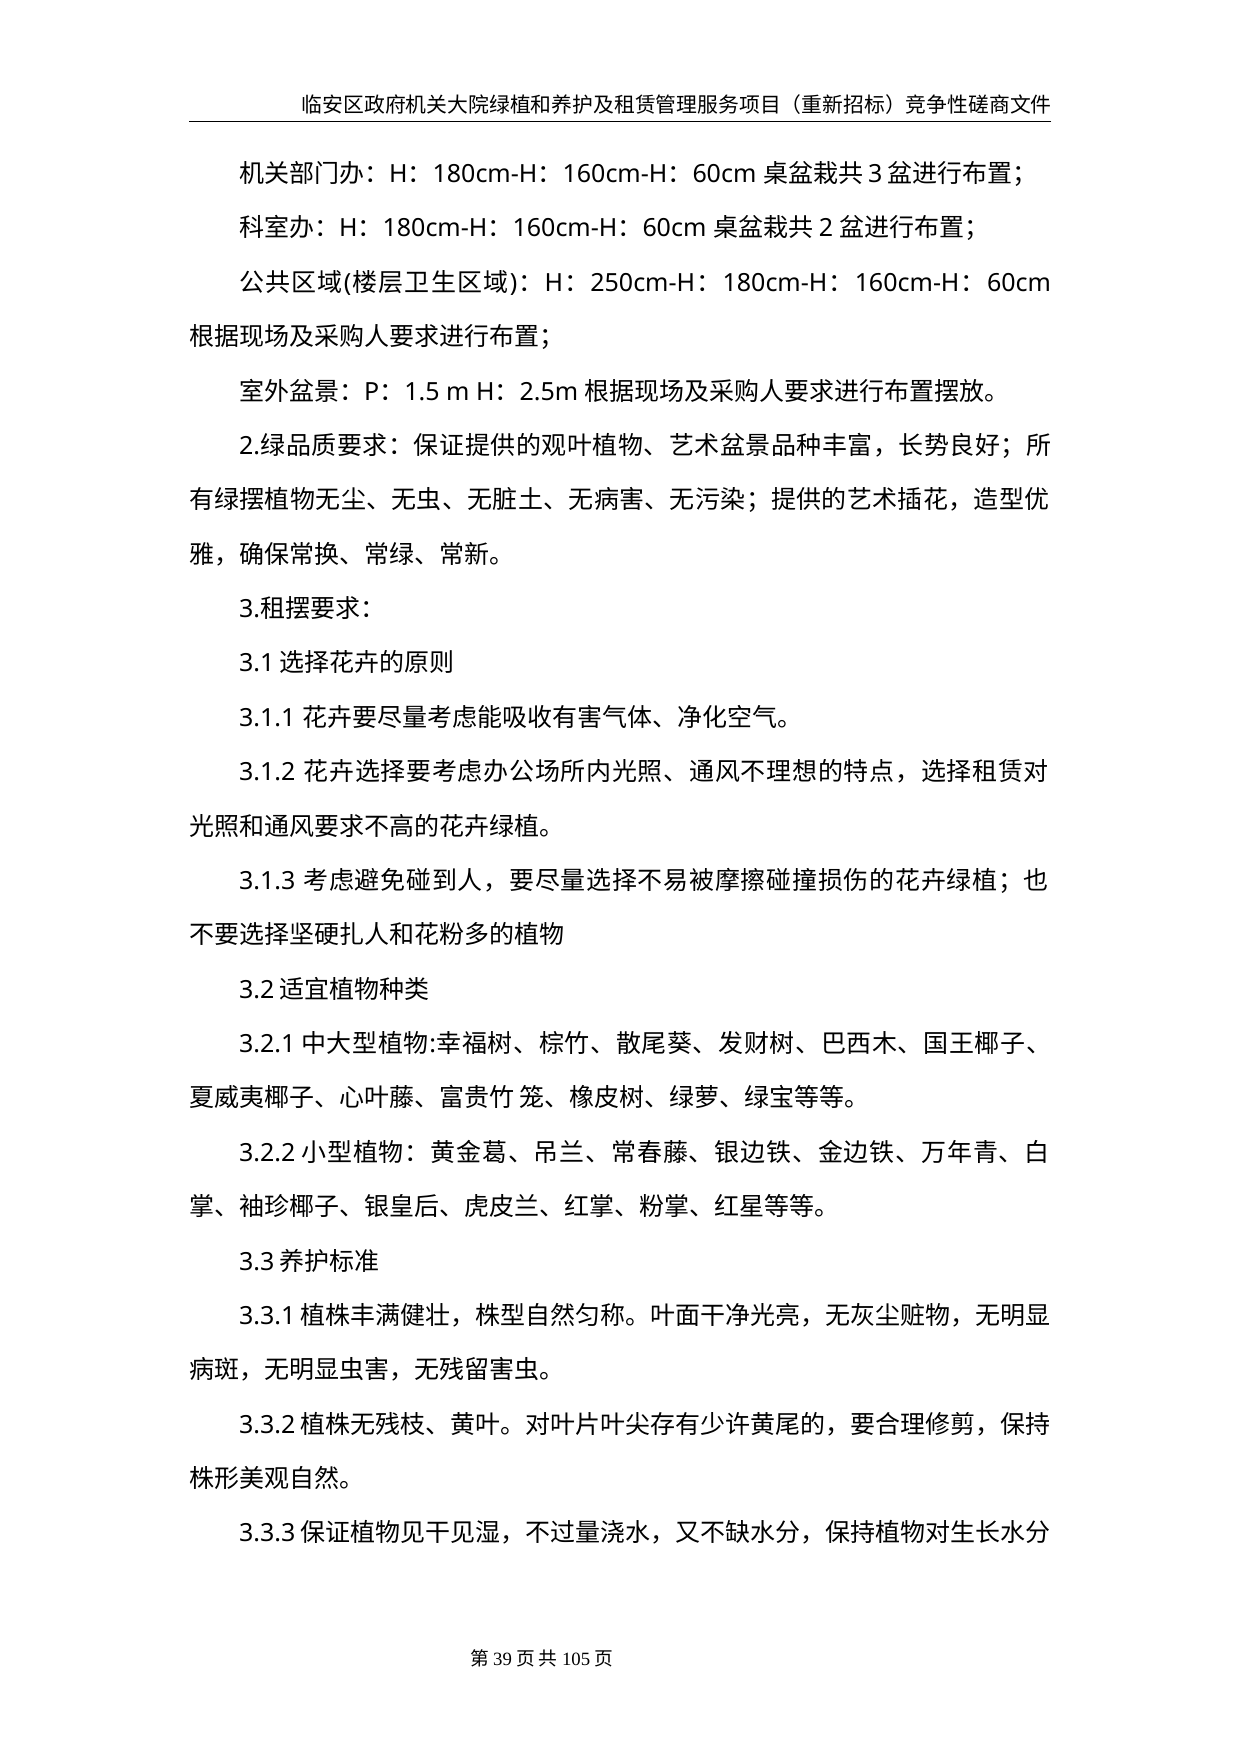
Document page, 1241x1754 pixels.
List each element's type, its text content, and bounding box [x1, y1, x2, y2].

text 3.1.1 花卉要尽量考虑能吸收有害气体、净化空气。 [189, 697, 1051, 733]
text 公共区域(楼层卫生区域)：H：250cm-H：180cm-H：160cm-H：60cm 根据现场及采购人要求进行布置； [189, 262, 1051, 353]
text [189, 1513, 1051, 1549]
text 3.3养护标准 [189, 1241, 1051, 1277]
text 3.1.3 考虑避免碰到人，要尽量选择不易被摩擦碰撞损伤的花卉绿植；也不要选择坚硬扎人和花粉多的植物 [189, 860, 1051, 951]
text 3.1选择花卉的原则 [189, 643, 1051, 679]
text 3.2.2小型植物：黄金葛、吊兰、常春藤、银边铁、金边铁、万年青、白掌、袖珍椰子、银皇后、虎皮兰、红掌、粉掌、红星等等。 [189, 1132, 1051, 1223]
text 3.2.1中大型植物:幸福树、棕竹、散尾葵、发财树、巴西木、国王椰子、夏威夷椰子、心叶藤、富贵竹 笼、橡皮树、绿萝、绿宝等等。 [189, 1023, 1051, 1114]
text 3.2适宜植物种类 [189, 969, 1051, 1005]
text 2.绿品质要求：保证提供的观叶植物、艺术盆景品种丰富，长势良好；所有绿摆植物无尘、无虫、无脏土、无病害、无污染；提供的艺术插花，造型优雅，确保常换、常绿、常新。 [189, 425, 1051, 570]
text 机关部门办：H：180cm-H：160cm-H：60cm 桌盆栽共3盆进行布置； [189, 153, 1051, 190]
text 3.1.2 花卉选择要考虑办公场所内光照、通风不理想的特点，选择租赁对光照和通风要求不高的花卉绿植。 [189, 752, 1051, 842]
text 3.租摆要求： [189, 588, 1051, 625]
text 科室办：H：180cm-H：160cm-H：60cm 桌盆栽共 2 盆进行布置； [189, 208, 1051, 244]
text 3.3.1植株丰满健壮，株型自然匀称。叶面干净光亮，无灰尘赃物，无明显病斑，无明显虫害，无残留害虫。 [189, 1295, 1051, 1386]
text 室外盆景：P：1.5 m H：2.5m 根据现场及采购人要求进行布置摆放。 [189, 371, 1051, 407]
text 3.3.2植株无残枝、黄叶。对叶片叶尖存有少许黄尾的，要合理修剪，保持株形美观自然。 [189, 1404, 1051, 1495]
